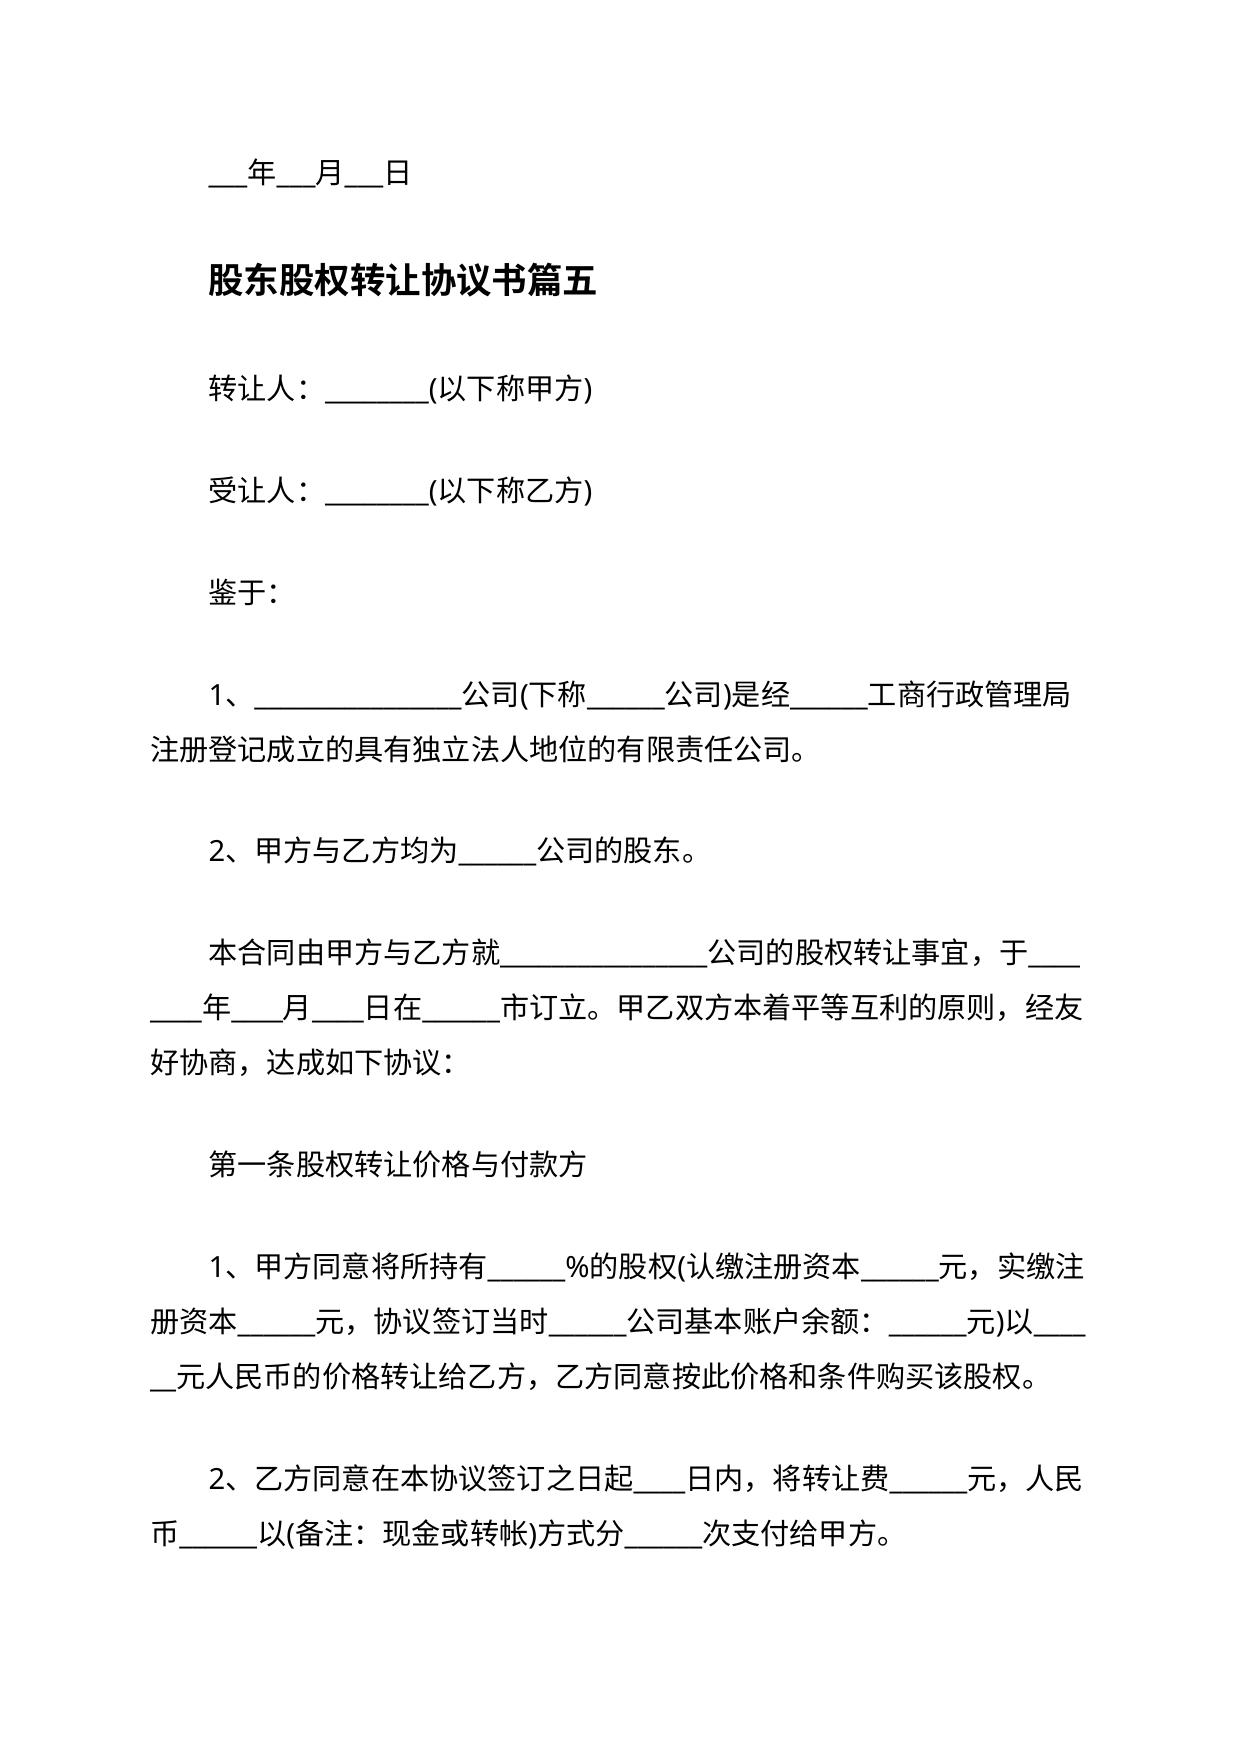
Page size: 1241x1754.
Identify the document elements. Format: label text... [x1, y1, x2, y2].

text ___年___月___日 [150, 150, 1090, 192]
text 受让人：________(以下称乙方) [150, 467, 1090, 510]
text 转让人：________(以下称甲方) [150, 365, 1090, 408]
text 1、________________公司(下称______公司)是经______工商行政管理局注册登记成立的具有独立法人地位的有限责任公司。 [150, 671, 1090, 768]
text 本合同由甲方与乙方就________________公司的股权转让事宜，于________年____月____日在______市订立。甲乙双方本着平等互利的原则，经友好协商，达成如下协议： [150, 930, 1090, 1082]
text 2、甲方与乙方均为______公司的股东。 [150, 828, 1090, 870]
text 第一条股权转让价格与付款方 [150, 1142, 1090, 1184]
text 鉴于： [150, 569, 1090, 612]
text 股东股权转让协议书篇五 [150, 252, 1090, 303]
text 2、乙方同意在本协议签订之日起____日内，将转让费______元，人民币______以(备注：现金或转帐)方式分______次支付给甲方。 [150, 1455, 1090, 1553]
text 1、甲方同意将所持有______%的股权(认缴注册资本______元，实缴注册资本______元，协议签订当时______公司基本账户余额：______元)以______元人民币的价格转让给乙方，乙方同意按此价格和条件购买该股权。 [150, 1243, 1090, 1396]
